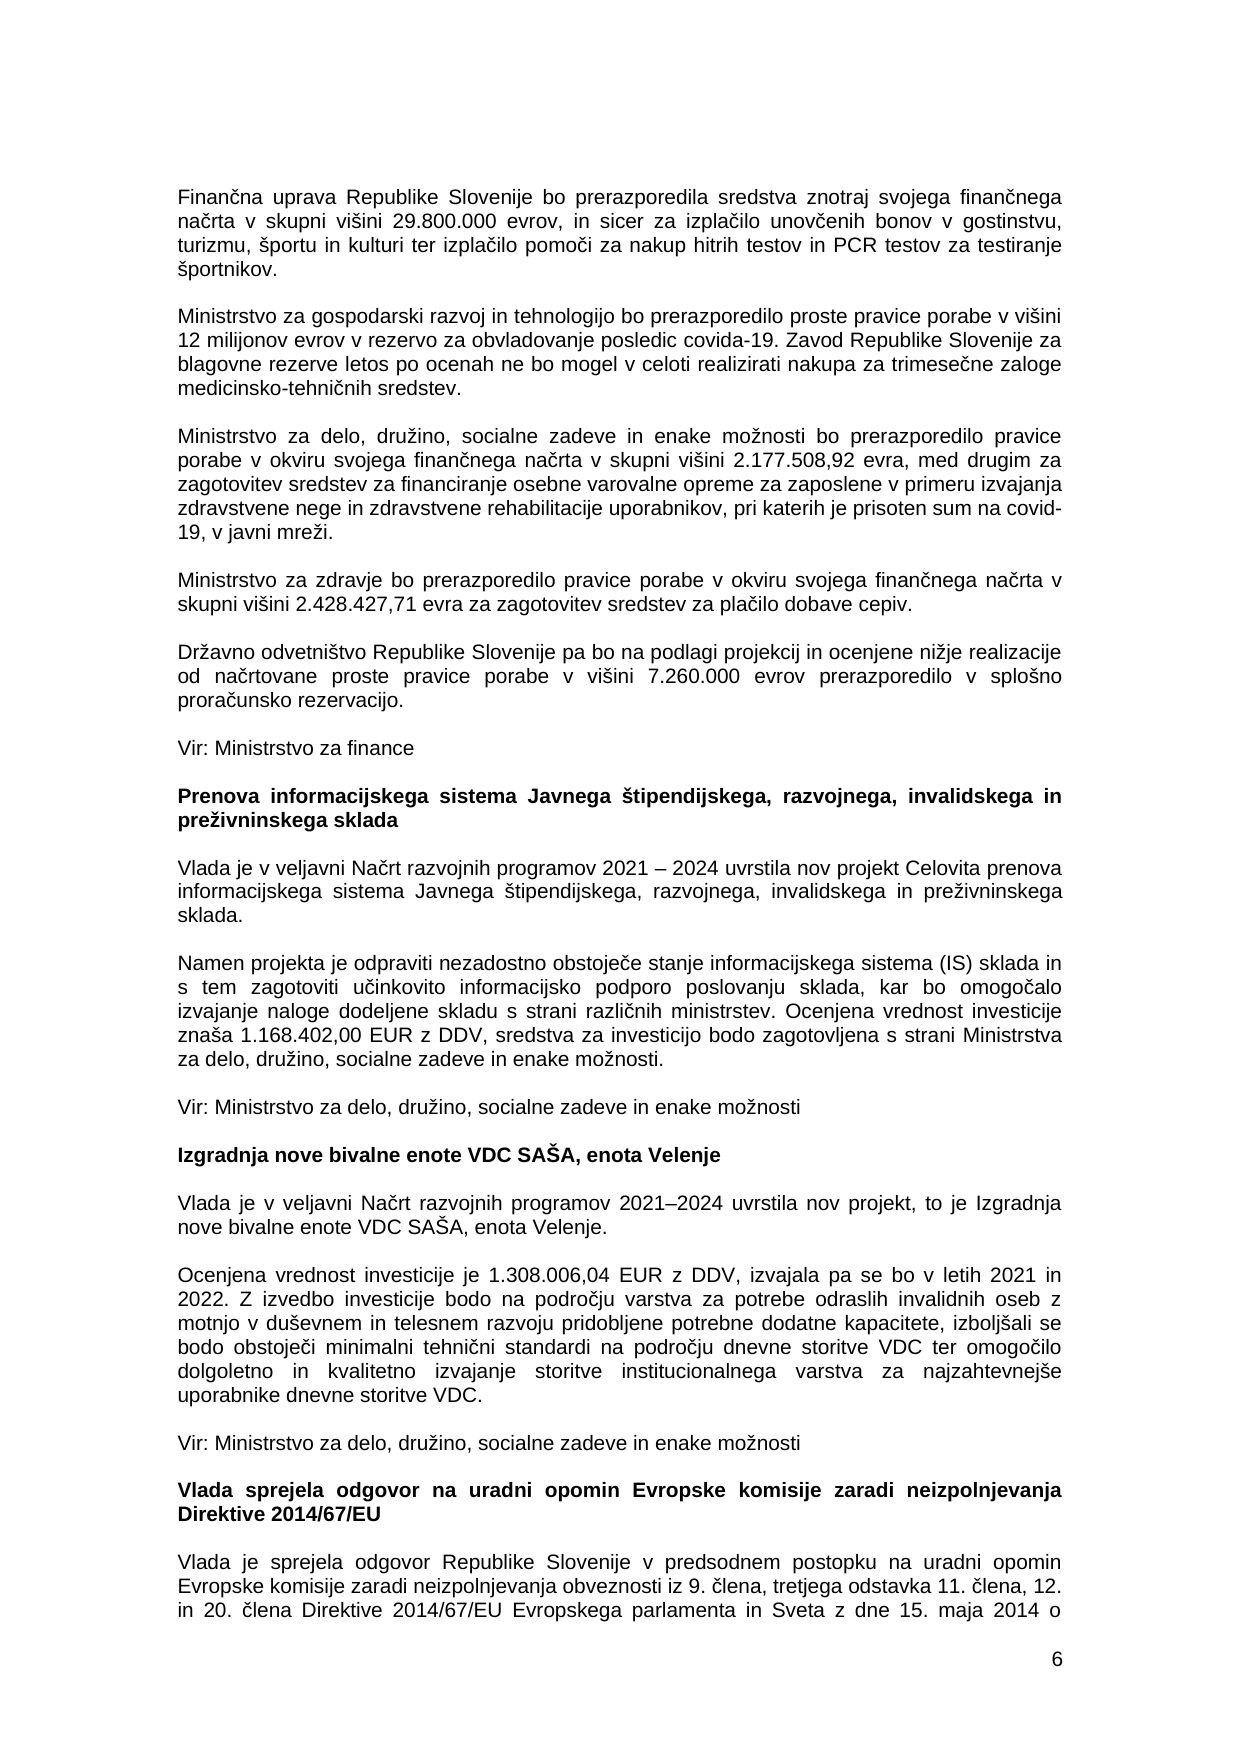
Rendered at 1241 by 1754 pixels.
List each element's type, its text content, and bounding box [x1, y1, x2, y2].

text Vir: Ministrstvo za delo, družino, socialne zadeve in enake možnosti [177, 1430, 1063, 1454]
text Vlada je v veljavni Načrt razvojnih programov 2021–2024 uvrstila nov projekt, to je Izgradnja nove bivalne enote VDC SAŠA, enota Velenje. [177, 1191, 1063, 1239]
text Ministrstvo za zdravje bo prerazporedilo pravice porabe v okviru svojega finančnega načrta v skupni višini 2.428.427,71 evra za zagotovitev sredstev za plačilo dobave cepiv. [177, 568, 1063, 616]
text Državno odvetništvo Republike Slovenije pa bo na podlagi projekcij in ocenjene nižje realizacije od načrtovane proste pravice porabe v višini 7.260.000 evrov prerazporedilo v splošno proračunsko rezervacijo. [177, 640, 1063, 712]
text Izgradnja nove bivalne enote VDC SAŠA, enota Velenje [177, 1143, 1063, 1167]
text Finančna uprava Republike Slovenije bo prerazporedila sredstva znotraj svojega finančnega načrta v skupni višini 29.800.000 evrov, in sicer za izplačilo unovčenih bonov v gostinstvu, turizmu, športu in kulturi ter izplačilo pomoči za nakup hitrih testov in PCR testov za testiranje športnikov. [177, 184, 1063, 280]
text Ministrstvo za gospodarski razvoj in tehnologijo bo prerazporedilo proste pravice porabe v višini 12 milijonov evrov v rezervo za obvladovanje posledic covida-19. Zavod Republike Slovenije za blagovne rezerve letos po ocenah ne bo mogel v celoti realizirati nakupa za trimesečne zaloge medicinsko-tehničnih sredstev. [177, 304, 1063, 400]
text Vlada sprejela odgovor na uradni opomin Evropske komisije zaradi neizpolnjevanja Direktive 2014/67/EU [177, 1478, 1063, 1526]
text Ocenjena vrednost investicije je 1.308.006,04 EUR z DDV, izvajala pa se bo v letih 2021 in 2022. Z izvedbo investicije bodo na področju varstva za potrebe odraslih invalidnih oseb z motnjo v duševnem in telesnem razvoju pridobljene potrebne dodatne kapacitete, izboljšali se bodo obstoječi minimalni tehnični standardi na področju dnevne storitve VDC ter omogočilo dolgoletno in kvalitetno izvajanje storitve institucionalnega varstva za najzahtevnejše uporabnike dnevne storitve VDC. [177, 1263, 1063, 1406]
text Vlada je v veljavni Načrt razvojnih programov 2021 – 2024 uvrstila nov projekt Celovita prenova informacijskega sistema Javnega štipendijskega, razvojnega, invalidskega in preživninskega sklada. [177, 855, 1063, 927]
text Prenova informacijskega sistema Javnega štipendijskega, razvojnega, invalidskega in preživninskega sklada [177, 783, 1063, 831]
text Vir: Ministrstvo za finance [177, 736, 1063, 759]
text Namen projekta je odpraviti nezadostno obstoječe stanje informacijskega sistema (IS) sklada in s tem zagotoviti učinkovito informacijsko podporo poslovanju sklada, kar bo omogočalo izvajanje naloge dodeljene skladu s strani različnih ministrstev. Ocenjena vrednost investicije znaša 1.168.402,00 EUR z DDV, sredstva za investicijo bodo zagotovljena s strani Ministrstva za delo, družino, socialne zadeve in enake možnosti. [177, 951, 1063, 1071]
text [177, 1550, 1063, 1622]
text Vir: Ministrstvo za delo, družino, socialne zadeve in enake možnosti [177, 1095, 1063, 1119]
text Ministrstvo za delo, družino, socialne zadeve in enake možnosti bo prerazporedilo pravice porabe v okviru svojega finančnega načrta v skupni višini 2.177.508,92 evra, med drugim za zagotovitev sredstev za financiranje osebne varovalne opreme za zaposlene v primeru izvajanja zdravstvene nege in zdravstvene rehabilitacije uporabnikov, pri katerih je prisoten sum na covid-19, v javni mreži. [177, 424, 1063, 544]
